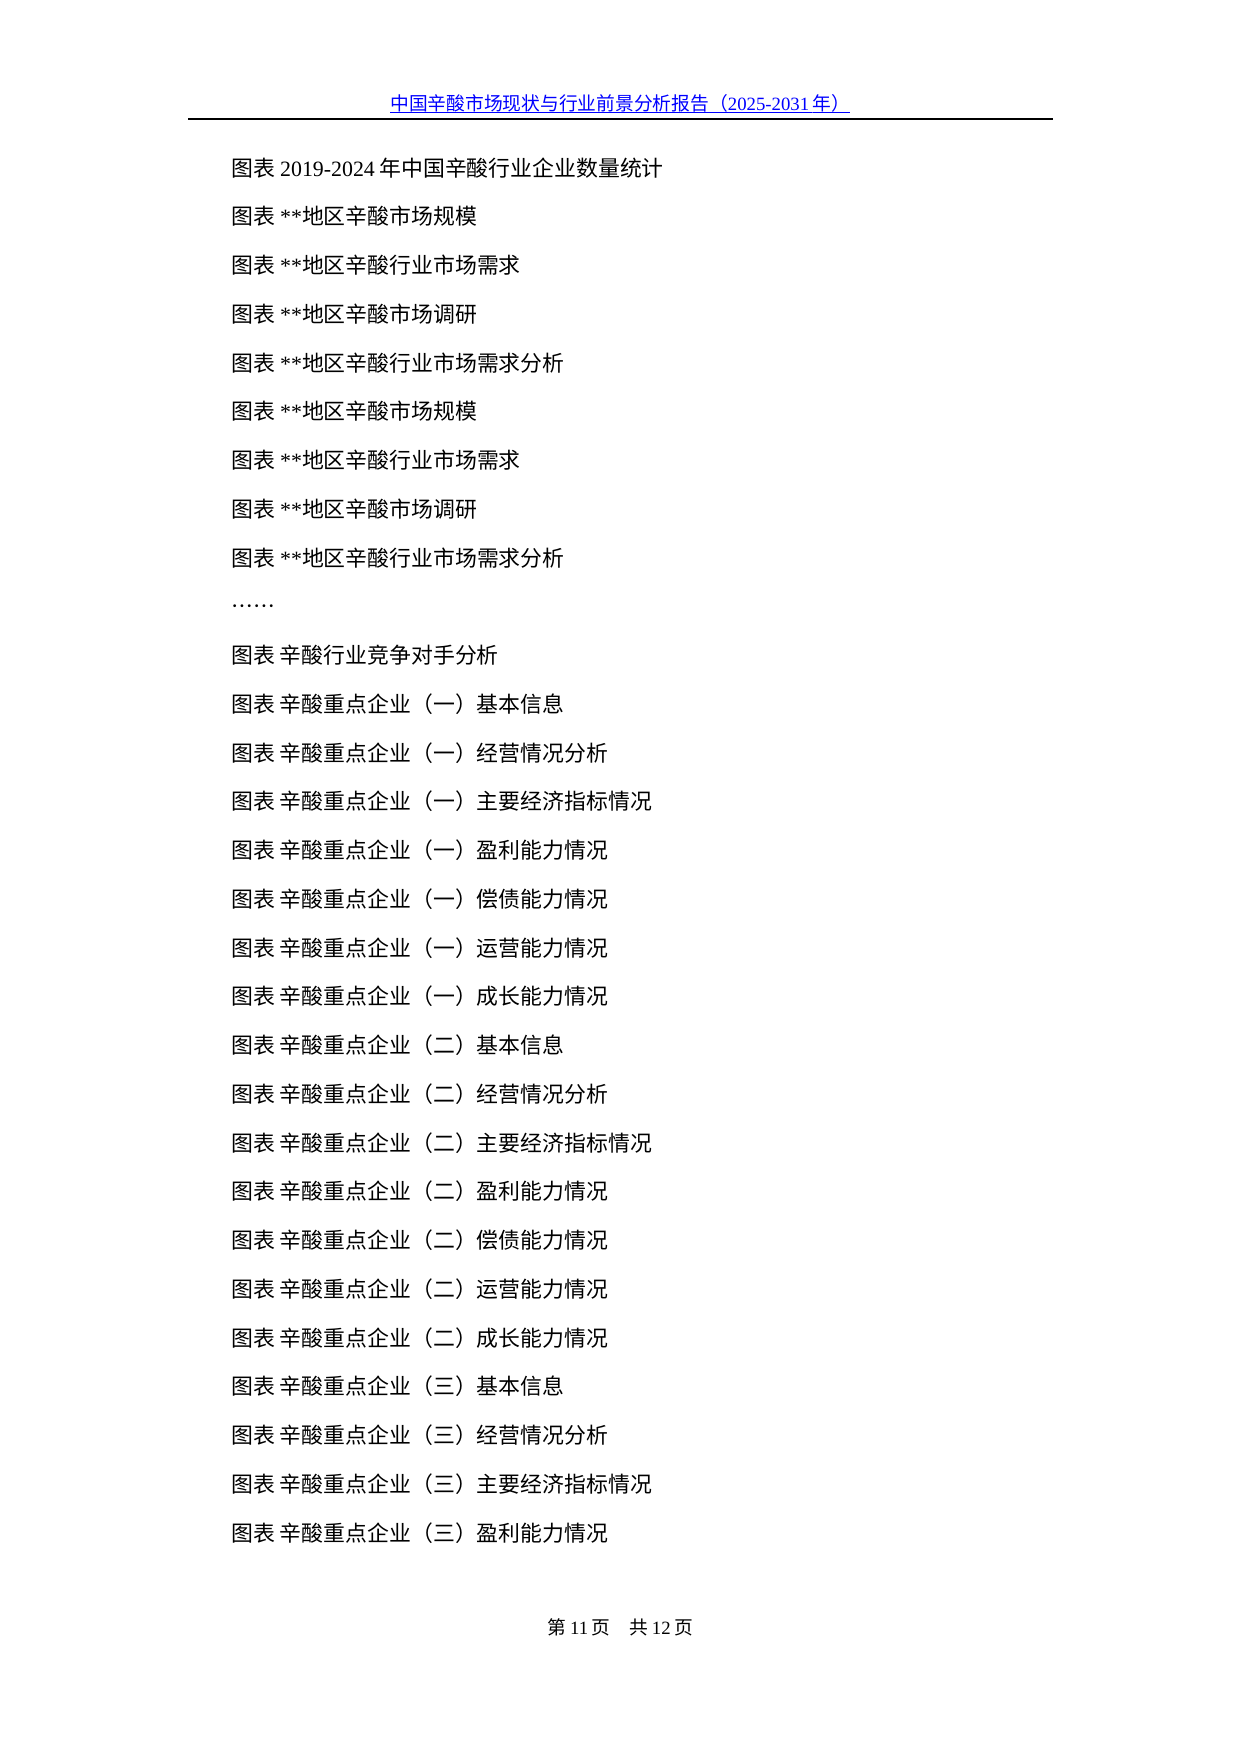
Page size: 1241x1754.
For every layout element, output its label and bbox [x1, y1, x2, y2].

text [187, 150, 1053, 1548]
